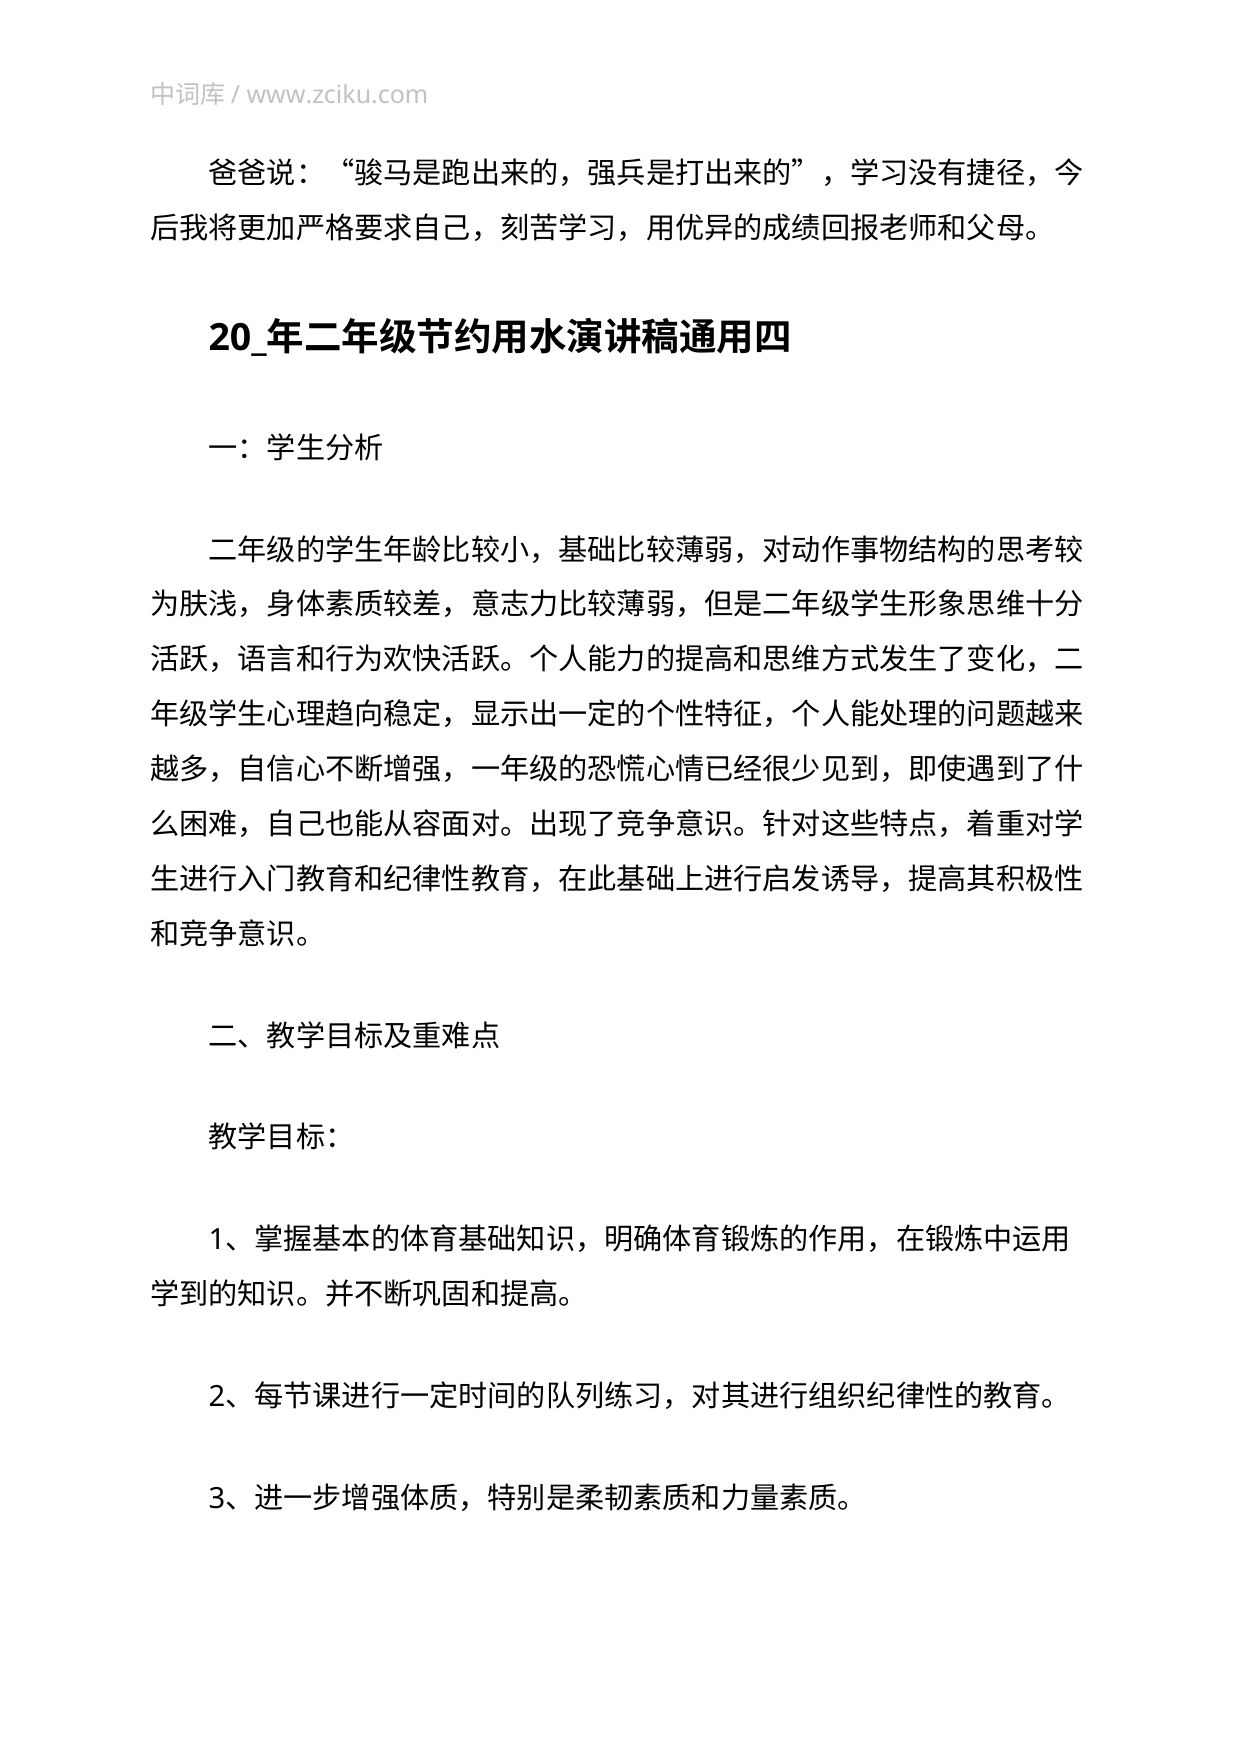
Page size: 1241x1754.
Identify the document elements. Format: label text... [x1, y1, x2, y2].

text 20_年二年级节约用水演讲稿通用四 [150, 307, 1090, 361]
text 2、每节课进行一定时间的队列练习，对其进行组织纪律性的教育。 [150, 1372, 1090, 1415]
text 3、进一步增强体质，特别是柔韧素质和力量素质。 [150, 1474, 1090, 1517]
text 教学目标： [150, 1114, 1090, 1156]
text 1、掌握基本的体育基础知识，明确体育锻炼的作用，在锻炼中运用学到的知识。并不断巩固和提高。 [150, 1216, 1090, 1313]
text 一：学生分析 [150, 424, 1090, 467]
text 爸爸说：“骏马是跑出来的，强兵是打出来的”，学习没有捷径，今后我将更加严格要求自己，刻苦学习，用优异的成绩回报老师和父母。 [150, 150, 1090, 247]
text 二年级的学生年龄比较小，基础比较薄弱，对动作事物结构的思考较为肤浅，身体素质较差，意志力比较薄弱，但是二年级学生形象思维十分活跃，语言和行为欢快活跃。个人能力的提高和思维方式发生了变化，二年级学生心理趋向稳定，显示出一定的个性特征，个人能处理的问题越来越多，自信心不断增强，一年级的恐慌心情已经很少见到，即使遇到了什么困难，自己也能从容面对。出现了竞争意识。针对这些特点，着重对学生进行入门教育和纪律性教育，在此基础上进行启发诱导，提高其积极性和竞争意识。 [150, 526, 1090, 953]
text 二、教学目标及重难点 [150, 1012, 1090, 1054]
